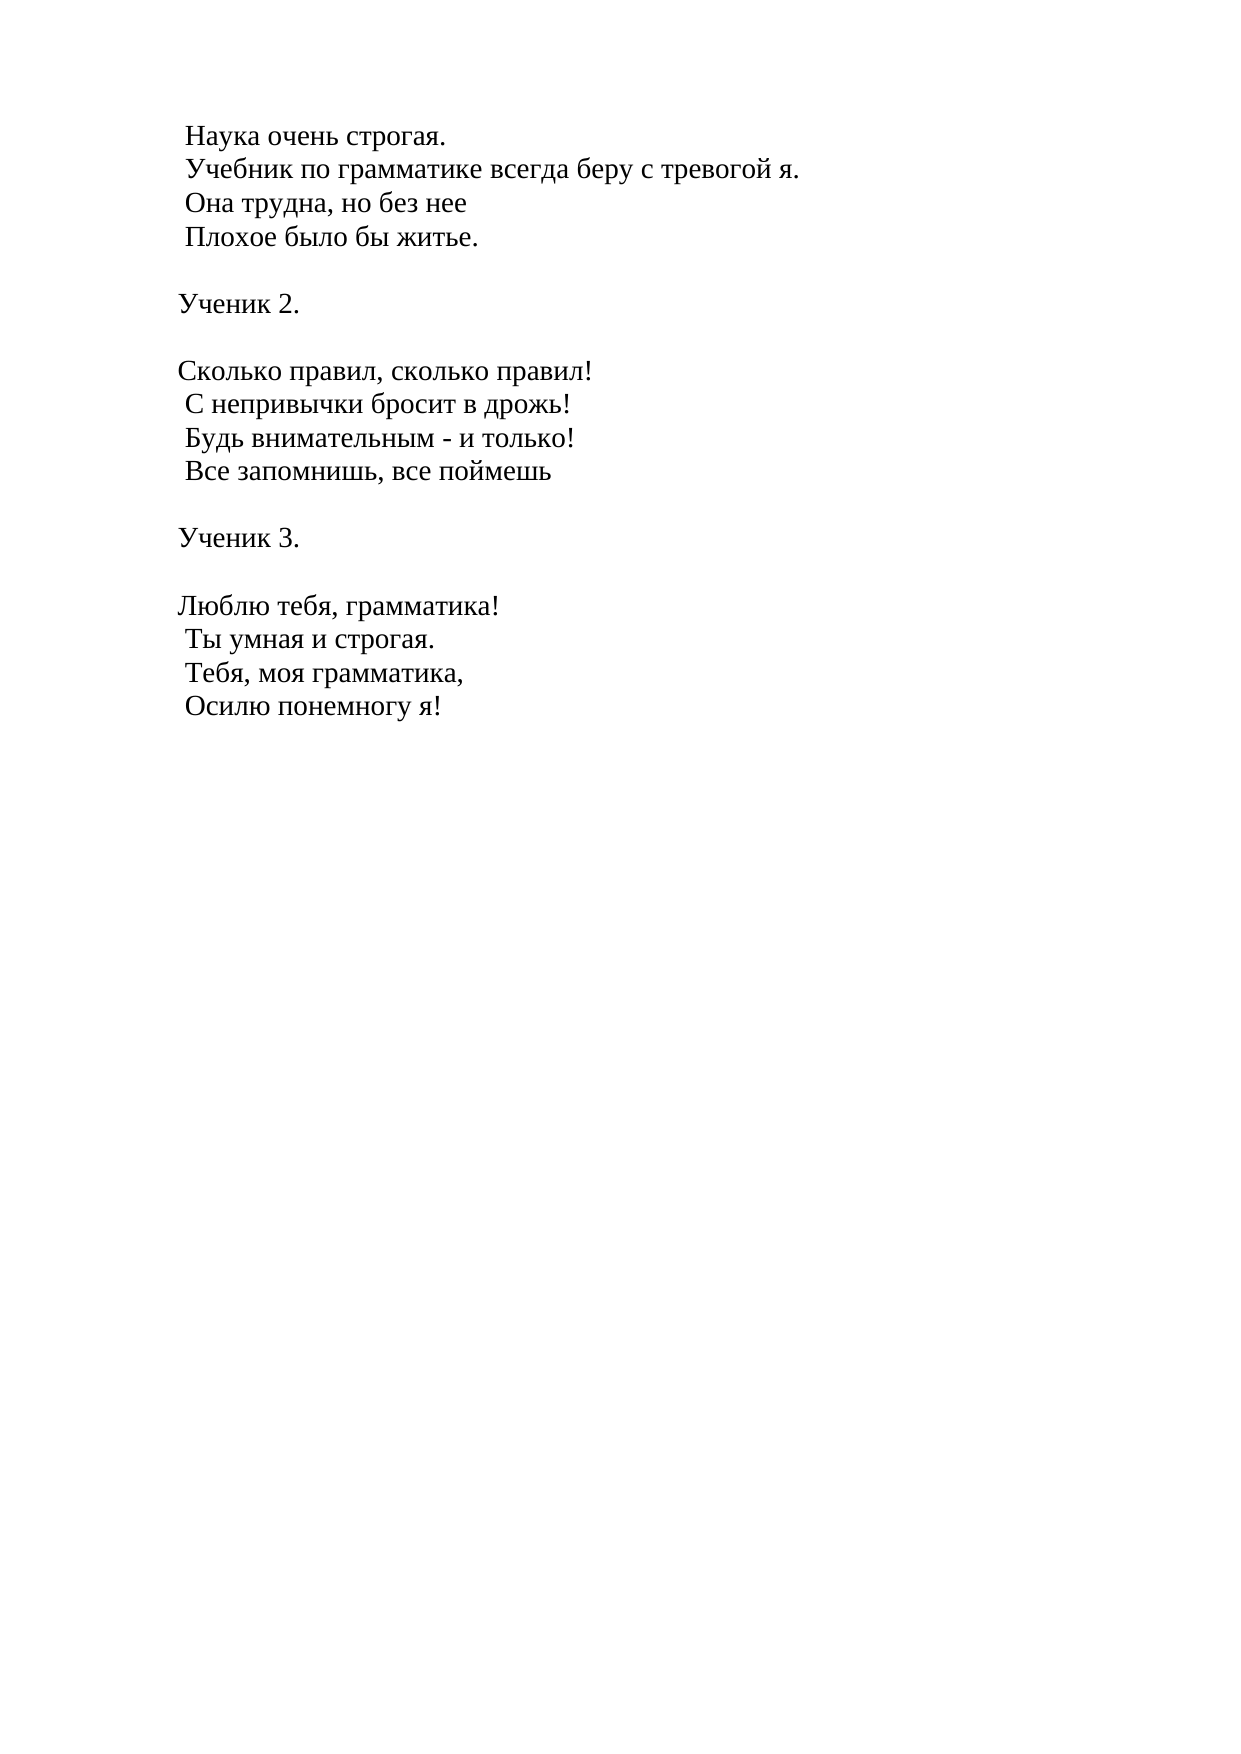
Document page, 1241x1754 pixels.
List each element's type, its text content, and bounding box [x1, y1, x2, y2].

text Плохое было бы житье. [177, 219, 1152, 252]
text Ученик 3. [177, 521, 1152, 554]
text Она трудна, но без нее [177, 185, 1152, 219]
text Учебник по грамматике всегда беру с тревогой я. [177, 152, 1152, 185]
text Осилю понемногу я! [177, 688, 1152, 722]
text Ты умная и строгая. [177, 621, 1152, 655]
text Люблю тебя, грамматика! [177, 588, 1152, 621]
text Наука очень строгая. [177, 118, 1152, 152]
text Все запомнишь, все поймешь [177, 453, 1152, 487]
text С непривычки бросит в дрожь! [177, 386, 1152, 420]
text Ученик 2. [177, 286, 1152, 319]
text Сколько правил, сколько правил! [177, 353, 1152, 386]
text Тебя, моя грамматика, [177, 655, 1152, 688]
text Будь внимательным - и только! [177, 420, 1152, 453]
